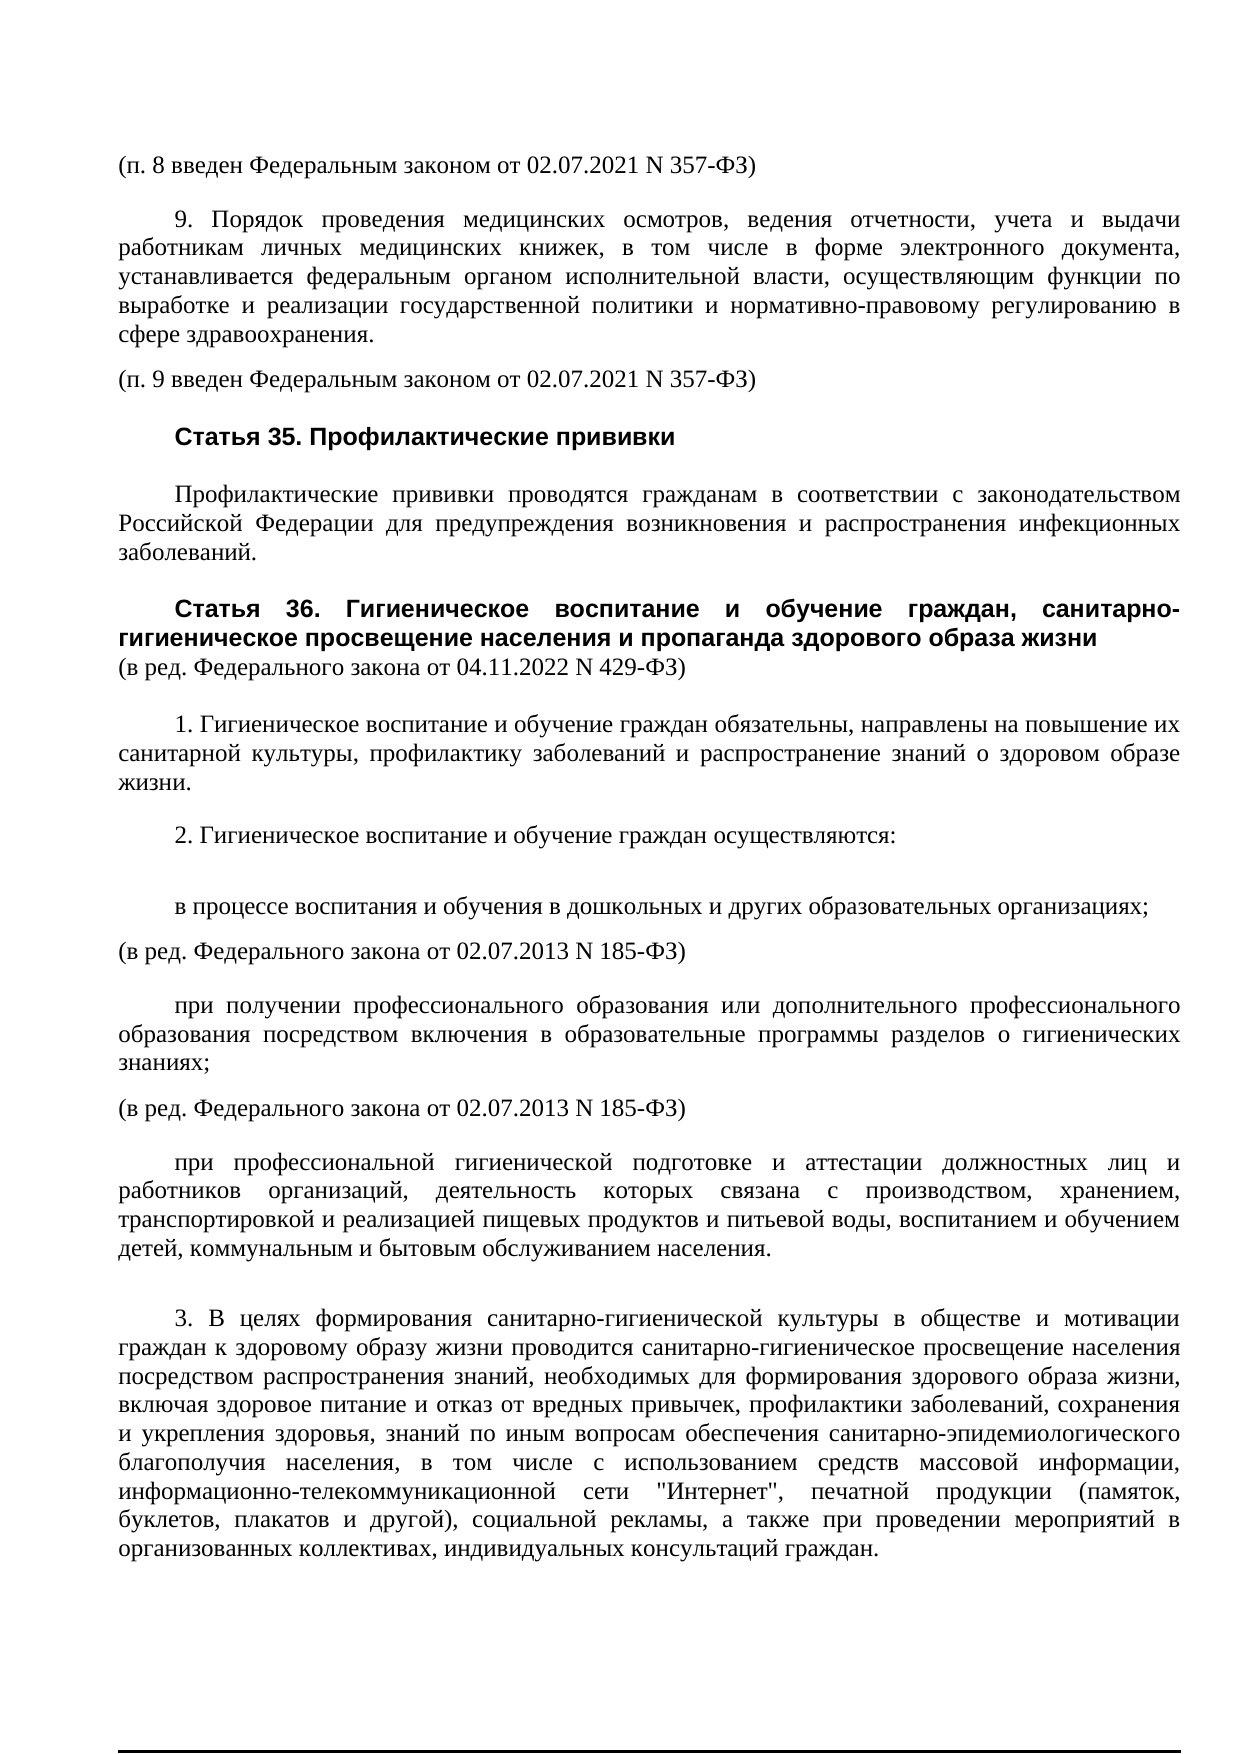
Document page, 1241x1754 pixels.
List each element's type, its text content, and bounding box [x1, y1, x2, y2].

text в процессе воспитания и обучения в дошкольных и других образовательных организациях; [118, 891, 1181, 919]
text 3. В целях формирования санитарно-гигиенической культуры в обществе и мотивации граждан к здоровому образу жизни проводится санитарно-гигиеническое просвещение населения посредством распространения знаний, необходимых для формирования здорового образа жизни, включая здоровое питание и отказ от вредных привычек, профилактики заболеваний, сохранения и укрепления здоровья, знаний по иным вопросам обеспечения санитарно-эпидемиологического благополучия населения, в том числе с использованием средств массовой информации, информационно-телекоммуникационной сети "Интернет", печатной продукции (памяток, буклетов, плакатов и другой), социальной рекламы, а также при проведении мероприятий в организованных коллективах, индивидуальных консультаций граждан. [118, 1303, 1181, 1562]
text (п. 8 введен Федеральным законом от 02.07.2021 N 357-ФЗ) [118, 150, 1181, 179]
text (п. 9 введен Федеральным законом от 02.07.2021 N 357-ФЗ) [118, 364, 1181, 393]
text 9. Порядок проведения медицинских осмотров, ведения отчетности, учета и выдачи работникам личных медицинских книжек, в том числе в форме электронного документа, устанавливается федеральным органом исполнительной власти, осуществляющим функции по выработке и реализации государственной политики и нормативно-правовому регулированию в сфере здравоохранения. [118, 204, 1181, 347]
text при получении профессионального образования или дополнительного профессионального образования посредством включения в образовательные программы разделов о гигиенических знаниях; [118, 990, 1181, 1076]
text при профессиональной гигиенической подготовке и аттестации должностных лиц и работников организаций, деятельность которых связана с производством, хранением, транспортировкой и реализацией пищевых продуктов и питьевой воды, воспитанием и обучением детей, коммунальным и бытовым обслуживанием населения. [118, 1147, 1181, 1262]
text 2. Гигиеническое воспитание и обучение граждан осуществляются: [118, 820, 1181, 849]
text (в ред. Федерального закона от 02.07.2013 N 185-ФЗ) [118, 1093, 1181, 1122]
text (в ред. Федерального закона от 04.11.2022 N 429-ФЗ) [118, 652, 1181, 680]
text (в ред. Федерального закона от 02.07.2013 N 185-ФЗ) [118, 936, 1181, 965]
text Профилактические прививки проводятся гражданам в соответствии с законодательством Российской Федерации для предупреждения возникновения и распространения инфекционных заболеваний. [118, 479, 1181, 565]
text 1. Гигиеническое воспитание и обучение граждан обязательны, направлены на повышение их санитарной культуры, профилактику заболеваний и распространение знаний о здоровом образе жизни. [118, 709, 1181, 795]
title Статья 35. Профилактические прививки [118, 422, 1181, 450]
title Статья 36. Гигиеническое воспитание и обучение граждан, санитарно-гигиеническое просвещение населения и пропаганда здорового образа жизни [118, 594, 1181, 652]
